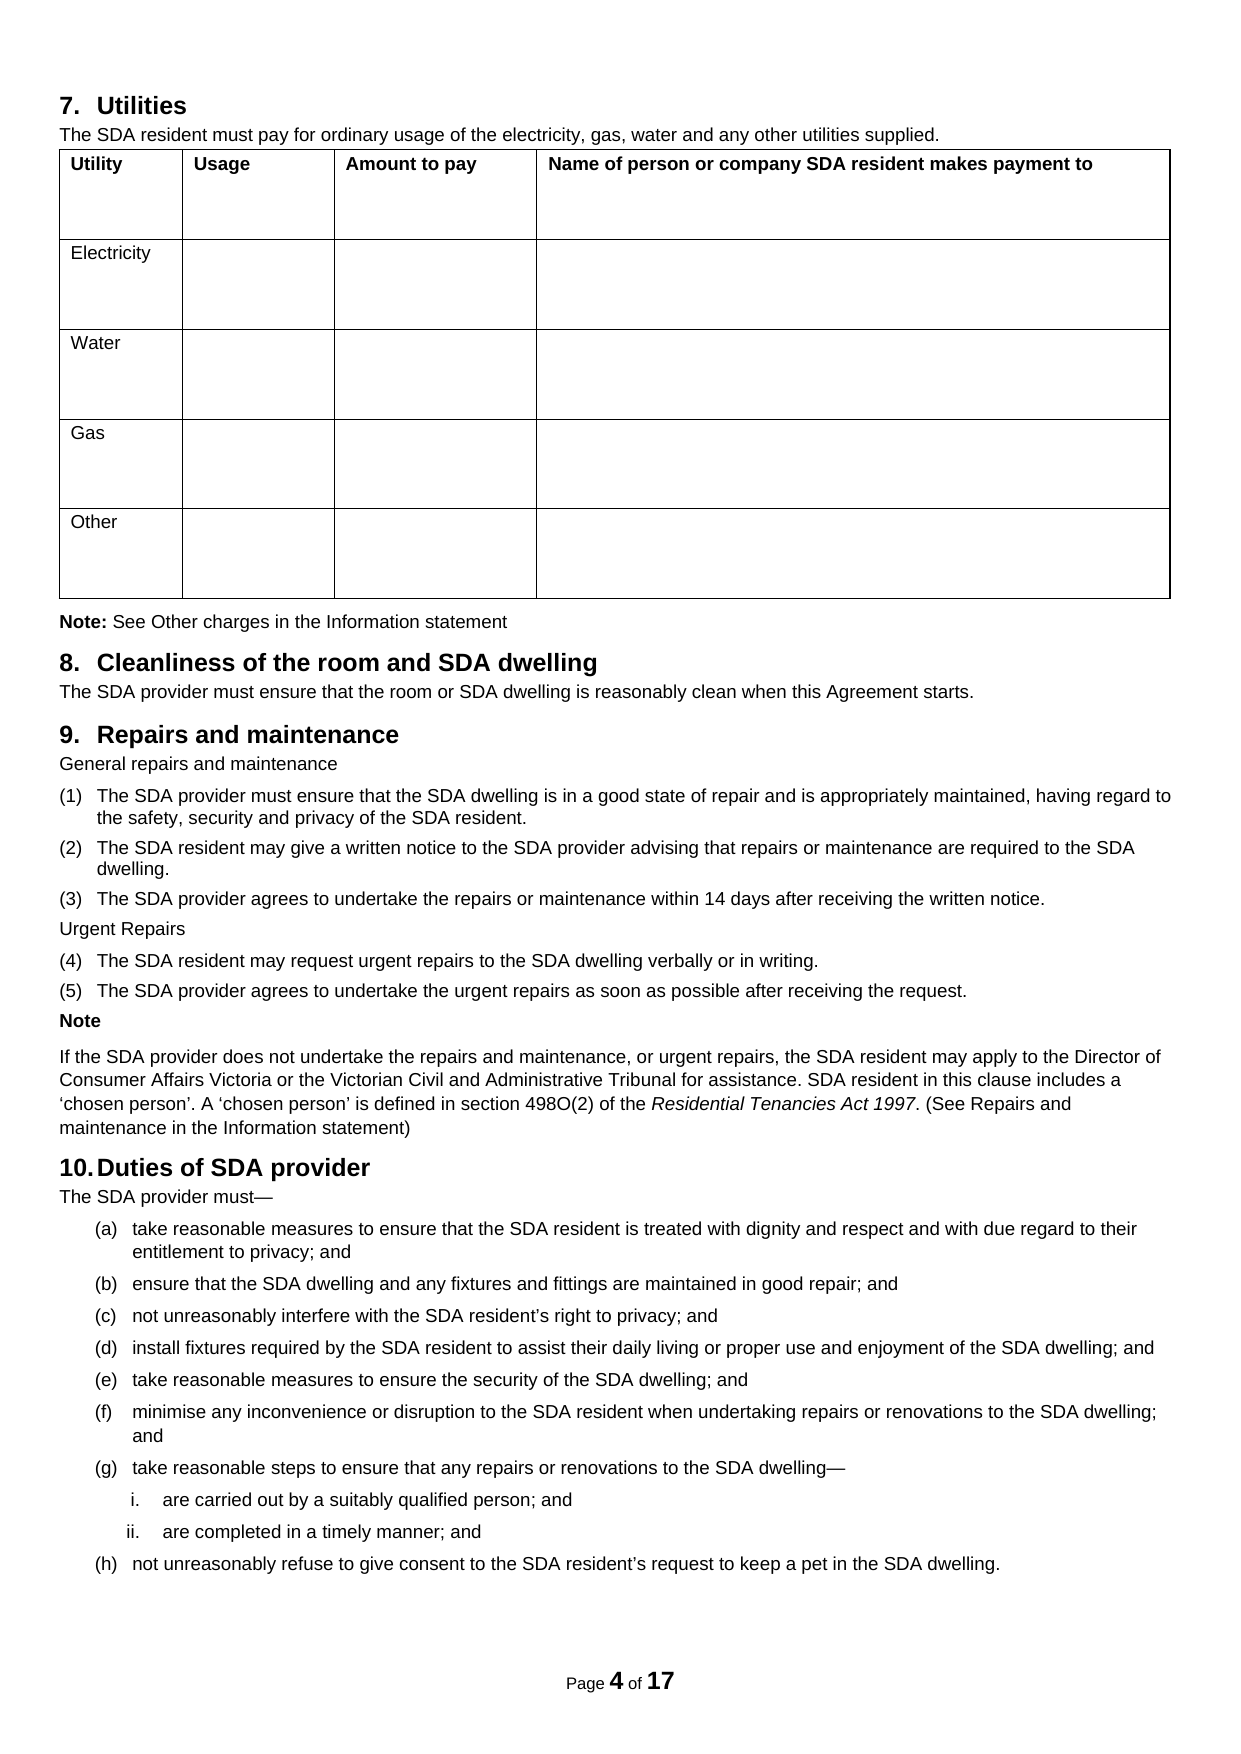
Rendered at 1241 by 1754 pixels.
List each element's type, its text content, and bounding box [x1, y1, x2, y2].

text General repairs and maintenance [59, 753, 1181, 775]
table_cell [537, 420, 1169, 508]
table_header Amount to pay [335, 150, 536, 239]
table_cell [183, 420, 334, 508]
list take reasonable measures to ensure the security of the SDA dwelling; and [94, 1369, 1181, 1391]
table_cell [335, 509, 536, 598]
table_cell [183, 509, 334, 598]
list The SDA resident may give a written notice to the SDA provider advising that repairs or maintenance are required to the SDA dwelling. [59, 837, 1181, 880]
list are completed in a timely manner; and [140, 1521, 1181, 1542]
list Utilities [59, 91, 1181, 119]
table_cell [183, 330, 334, 418]
table_cell Electricity [60, 240, 182, 329]
table_cell [537, 240, 1169, 329]
list The SDA resident may request urgent repairs to the SDA dwelling verbally or in writing. [59, 950, 1181, 972]
list ensure that the SDA dwelling and any fixtures and fittings are maintained in good repair; and [94, 1273, 1181, 1295]
text The SDA resident must pay for ordinary usage of the electricity, gas, water and any other utilities supplied. [59, 124, 1181, 145]
list install fixtures required by the SDA resident to assist their daily living or proper use and enjoyment of the SDA dwelling; and [94, 1337, 1181, 1359]
table_cell [335, 240, 536, 329]
table_cell Water [60, 330, 182, 418]
list Cleanliness of the room and SDA dwelling [59, 647, 1181, 676]
list The SDA provider agrees to undertake the repairs or maintenance within 14 days after receiving the written notice. [59, 888, 1181, 910]
table_header Name of person or company SDA resident makes payment to [537, 150, 1169, 239]
list Duties of SDA provider [59, 1153, 1181, 1181]
text The SDA provider must ensure that the room or SDA dwelling is reasonably clean when this Agreement starts. [59, 680, 1181, 702]
text Note: See Other charges in the Information statement [59, 611, 1181, 633]
table_cell [537, 330, 1169, 418]
table_cell [537, 509, 1169, 598]
table_cell [335, 420, 536, 508]
table_cell [335, 330, 536, 418]
text The SDA provider must— [59, 1186, 1181, 1207]
table_cell Other [60, 509, 182, 598]
text Urgent Repairs [59, 918, 1181, 939]
list The SDA provider agrees to undertake the urgent repairs as soon as possible after receiving the request. [59, 980, 1181, 1001]
list not unreasonably interfere with the SDA resident’s right to privacy; and [94, 1305, 1181, 1327]
text Note [59, 1010, 1181, 1031]
text If the SDA provider does not undertake the repairs and maintenance, or urgent repairs, the SDA resident may apply to the Director of Consumer Affairs Victoria or the Victorian Civil and Administrative Tribunal for assistance. SDA resident in this clause includes a ‘chosen person’. A ‘chosen person’ is defined in section 498O(2) of the Residential Tenancies Act 1997. (See Repairs and maintenance in the Information statement) [59, 1046, 1181, 1138]
table_cell [183, 240, 334, 329]
table_header Usage [183, 150, 334, 239]
list The SDA provider must ensure that the SDA dwelling is in a good state of repair and is appropriately maintained, having regard to the safety, security and privacy of the SDA resident. [59, 785, 1181, 828]
table_header Utility [60, 150, 182, 239]
list minimise any inconvenience or disruption to the SDA resident when undertaking repairs or renovations to the SDA dwelling; and [94, 1401, 1181, 1446]
list take reasonable measures to ensure that the SDA resident is treated with dignity and respect and with due regard to their entitlement to privacy; and [94, 1217, 1181, 1263]
list Repairs and maintenance [59, 720, 1181, 749]
table_cell Gas [60, 420, 182, 508]
list take reasonable steps to ensure that any repairs or renovations to the SDA dwelling— [94, 1457, 1181, 1478]
list not unreasonably refuse to give consent to the SDA resident’s request to keep a pet in the SDA dwelling. [94, 1553, 1181, 1574]
list are carried out by a suitably qualified person; and [140, 1489, 1181, 1510]
